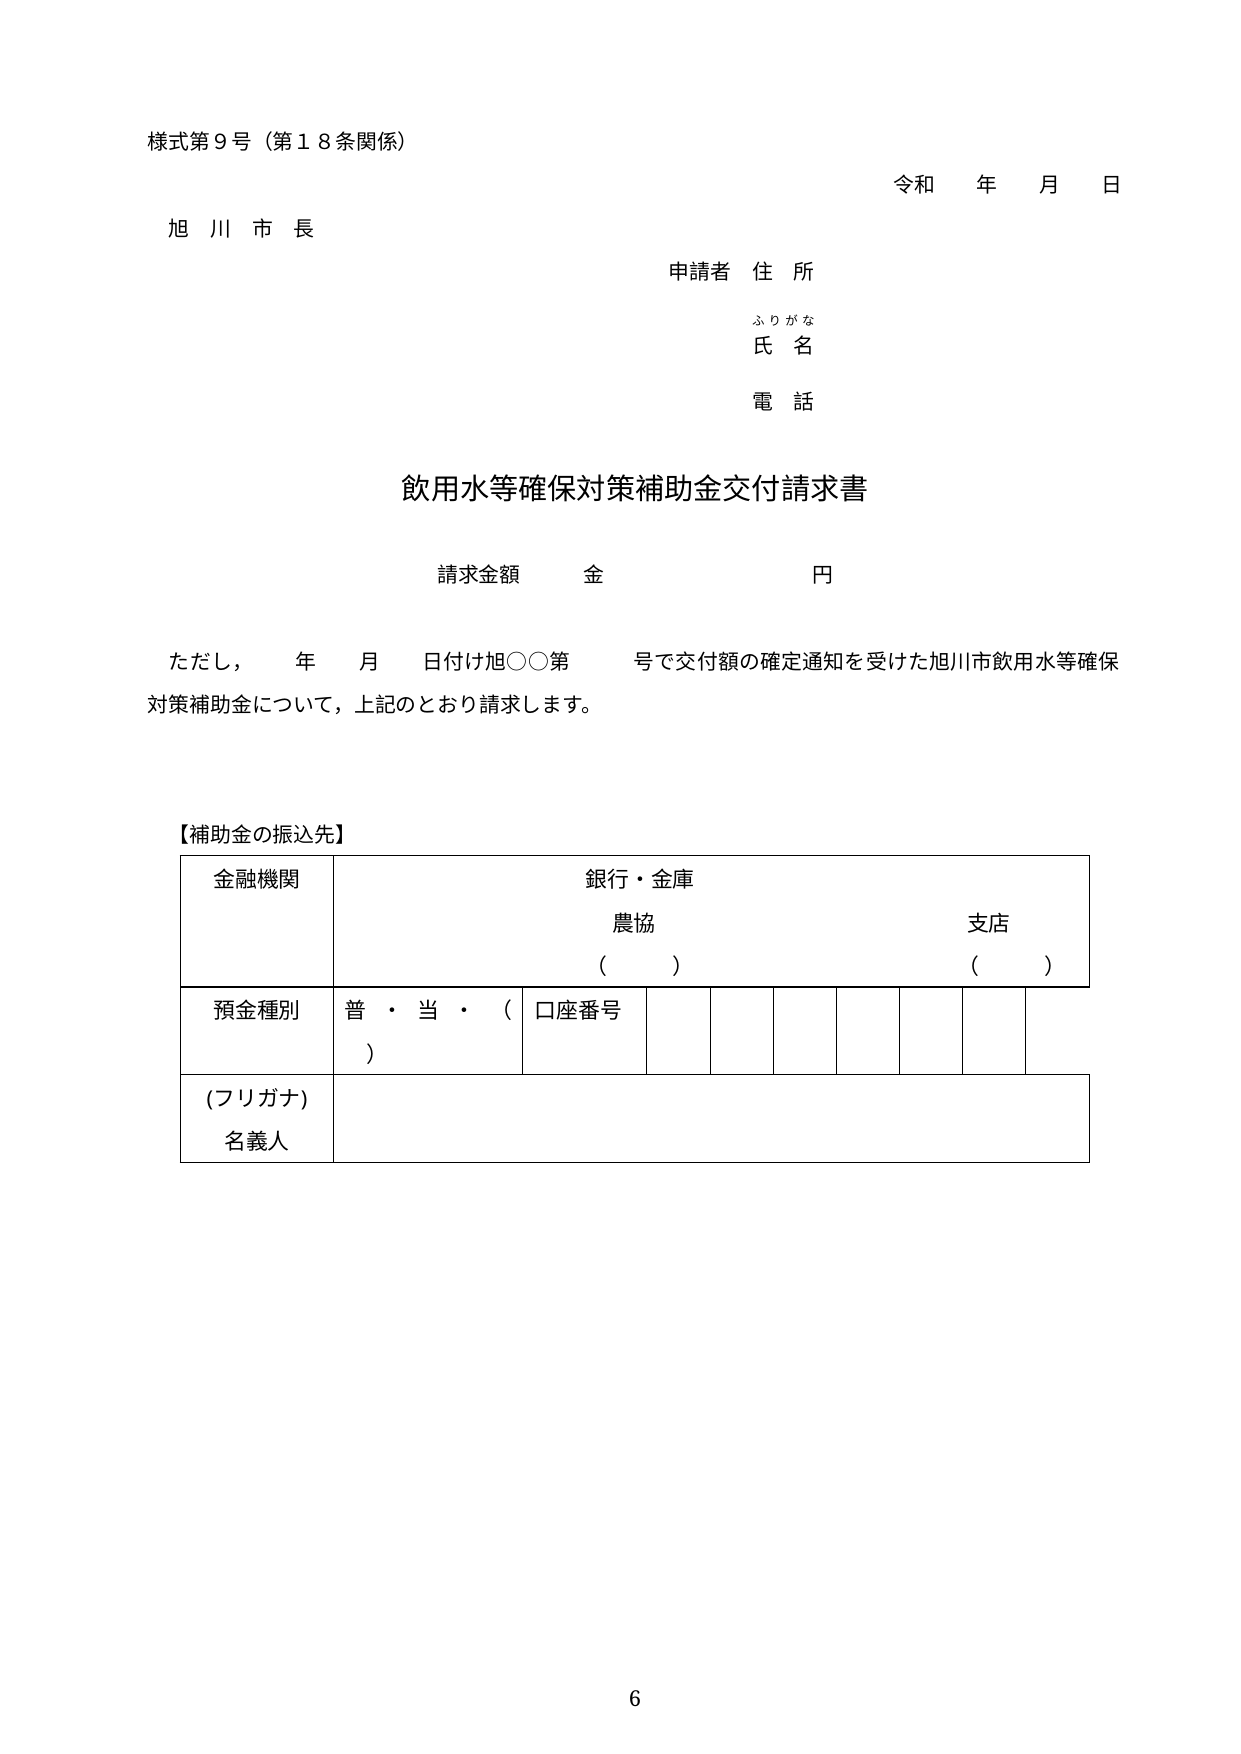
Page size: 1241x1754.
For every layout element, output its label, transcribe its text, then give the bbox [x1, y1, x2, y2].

text 請求金額 金 円 [148, 552, 1122, 595]
table_cell [837, 988, 899, 1074]
table_header 銀行・金庫 農協 支店 （ ） （ ） [334, 856, 1089, 986]
table_cell [900, 988, 962, 1074]
table_cell (フリガナ) 名義人 [181, 1075, 333, 1162]
text 【補助金の振込先】 [148, 812, 1122, 855]
table_header 金融機関 [181, 856, 333, 986]
text 電 話 [148, 379, 1122, 422]
text 飲用水等確保対策補助金交付請求書 [148, 465, 1122, 509]
table_cell 口座番号 [523, 988, 646, 1074]
table_cell 普・当・（ ） [334, 988, 522, 1074]
text 旭 川 市 長 [148, 205, 1034, 249]
table_cell [711, 988, 773, 1074]
text 令和 年 月 日 [148, 162, 1122, 205]
table_cell 預金種別 [181, 988, 333, 1074]
table_cell [963, 988, 1025, 1074]
text 申請者 住 所 [148, 249, 1122, 292]
table_cell [334, 1075, 1089, 1162]
text ただし， 年 月 日付け旭○○第 号で交付額の確定通知を受けた旭川市飲用水等確保対策補助金について，上記のとおり請求します。 [148, 639, 1122, 725]
table_cell [1026, 988, 1089, 1074]
text 様式第９号（第１８条関係） [148, 119, 1122, 162]
table_cell [647, 988, 710, 1074]
table_cell [774, 988, 836, 1074]
